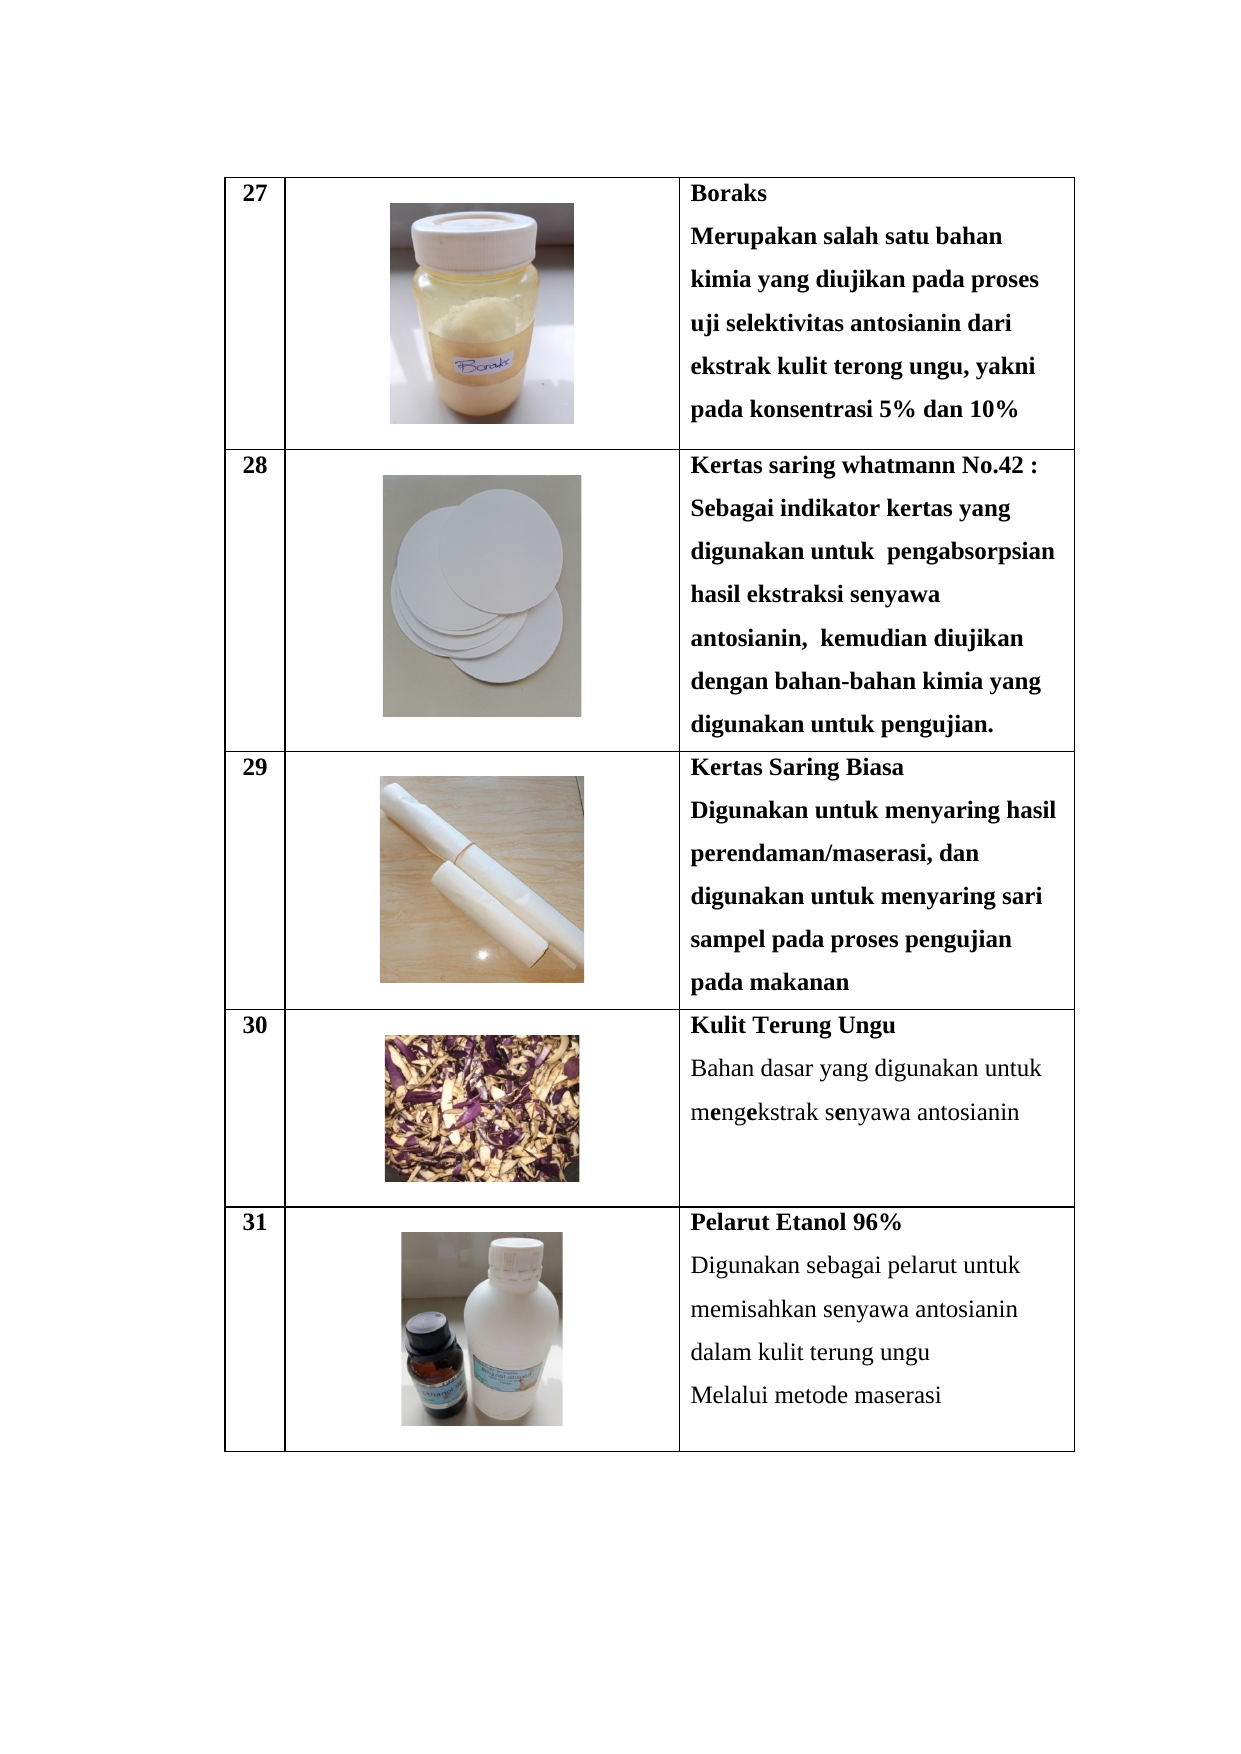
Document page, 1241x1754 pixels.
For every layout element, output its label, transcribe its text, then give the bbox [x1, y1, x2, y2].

table_cell 30 [226, 1010, 284, 1206]
table_cell [286, 1010, 679, 1206]
table_cell Boraks Merupakan salah satu bahan kimia yang diujikan pada proses uji selektivitas antosianin dari ekstrak kulit terong ungu, yakni pada konsentrasi 5% dan 10% [680, 178, 1074, 449]
table_cell 27 [226, 178, 284, 449]
table_cell [286, 752, 679, 1009]
picture [390, 203, 574, 424]
table_cell [286, 1208, 679, 1451]
table_cell [286, 178, 679, 449]
picture [384, 1035, 580, 1182]
table_cell Kertas Saring Biasa Digunakan untuk menyaring hasil perendaman/maserasi, dan digunakan untuk menyaring sari sampel pada proses pengujian pada makanan [680, 752, 1074, 1009]
table_cell Kertas saring whatmann No.42 : Sebagai indikator kertas yang digunakan untuk pengabsorpsian hasil ekstraksi senyawa antosianin, kemudian diujikan dengan bahan-bahan kimia yang digunakan untuk pengujian. [680, 450, 1074, 751]
table_cell Kulit Terung Ungu Bahan dasar yang digunakan untuk mengekstrak senyawa antosianin [680, 1010, 1074, 1206]
picture [379, 776, 585, 983]
table_cell 29 [226, 752, 284, 1009]
table_cell 31 [226, 1208, 284, 1451]
table_cell Pelarut Etanol 96% Digunakan sebagai pelarut untuk memisahkan senyawa antosianin dalam kulit terung ungu Melalui metode maserasi [680, 1208, 1074, 1451]
picture [401, 1232, 563, 1426]
table_cell 28 [226, 450, 284, 751]
picture [382, 475, 582, 717]
table_cell [286, 450, 679, 751]
